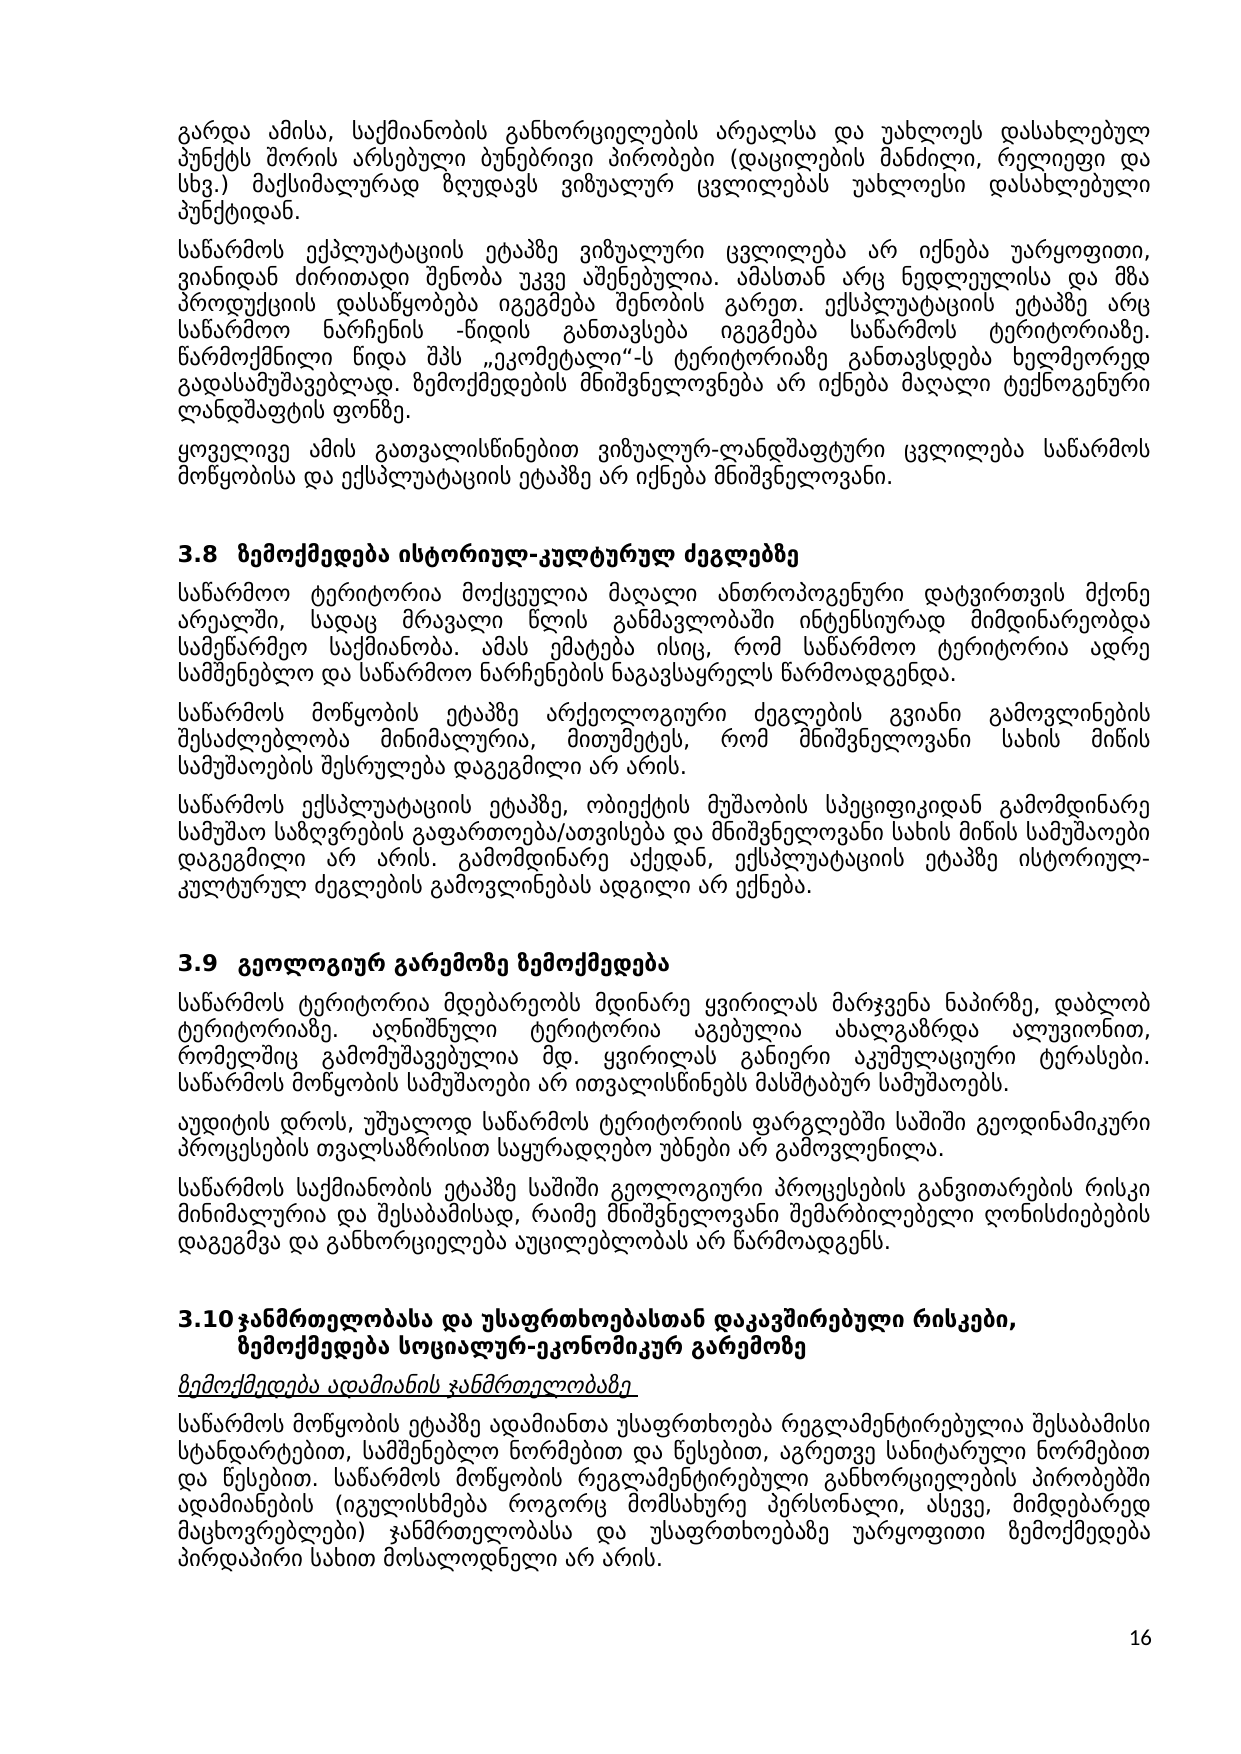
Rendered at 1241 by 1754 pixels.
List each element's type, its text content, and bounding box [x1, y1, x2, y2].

text ზემოქმედება ადამიანის ჯანმრთელობაზე [177, 1372, 1152, 1399]
text საწარმოო ტერიტორია მოქცეულია მაღალი ანთროპოგენური დატვირთვის მქონე არეალში, სადაც მრავალი წლის განმავლობაში ინტენსიურად მიმდინარეობდა სამეწარმეო საქმიანობა. ამას ემატება ისიც, რომ საწარმოო ტერიტორია ადრე სამშენებლო და საწარმოო ნარჩენების ნაგავსაყრელს წარმოადგენდა. [177, 581, 1152, 687]
text საწარმოს მოწყობის ეტაპზე ადამიანთა უსაფრთხოება რეგლამენტირებულია შესაბამისი სტანდარტებით, სამშენებლო ნორმებით და წესებით, აგრეთვე სანიტარული ნორმებით და წესებით. საწარმოს მოწყობის რეგლამენტირებული განხორციელების პირობებში ადამიანების (იგულისხმება როგორც მომსახურე პერსონალი, ასევე, მიმდებარედ მაცხოვრებლები) ჯანმრთელობასა და უსაფრთხოებაზე უარყოფითი ზემოქმედება პირდაპირი სახით მოსალოდნელი არ არის. [177, 1411, 1152, 1571]
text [177, 118, 1152, 225]
text საწარმოს ექპლუატაციის ეტაპზე ვიზუალური ცვლილება არ იქნება უარყოფითი, ვიანიდან ძირითადი შენობა უკვე აშენებულია. ამასთან არც ნედლეულისა და მზა პროდუქციის დასაწყობება იგეგმება შენობის გარეთ. ექსპლუატაციის ეტაპზე არც საწარმოო ნარჩენის -წიდის განთავსება იგეგმება საწარმოს ტერიტორიაზე. წარმოქმნილი წიდა შპს „ეკომეტალი“-ს ტერიტორიაზე განთავსდება ხელმეორედ გადასამუშავებლად. ზემოქმედების მნიშვნელოვნება არ იქნება მაღალი ტექნოგენური ლანდშაფტის ფონზე. [177, 237, 1152, 424]
text საწარმოს ექსპლუატაციის ეტაპზე, ობიექტის მუშაობის სპეციფიკიდან გამომდინარე სამუშაო საზღვრების გაფართოება/ათვისება და მნიშვნელოვანი სახის მიწის სამუშაოები დაგეგმილი არ არის. გამომდინარე აქედან, ექსპლუატაციის ეტაპზე ისტორიულ-კულტურულ ძეგლების გამოვლინებას ადგილი არ ექნება. [177, 792, 1152, 899]
subtitle ჯანმრთელობასა და უსაფრთხოებასთან დაკავშირებული რისკები, ზემოქმედება სოციალურ-ეკონომიკურ გარემოზე [177, 1306, 1152, 1360]
text საწარმოს საქმიანობის ეტაპზე საშიში გეოლოგიური პროცესების განვითარების რისკი მინიმალურია და შესაბამისად, რაიმე მნიშვნელოვანი შემარბილებელი ღონისძიებების დაგეგმვა და განხორციელება აუცილებლობას არ წარმოადგენს. [177, 1175, 1152, 1255]
subtitle ზემოქმედება ისტორიულ-კულტურულ ძეგლებზე [177, 541, 1152, 568]
text საწარმოს მოწყობის ეტაპზე არქეოლოგიური ძეგლების გვიანი გამოვლინების შესაძლებლობა მინიმალურია, მითუმეტეს, რომ მნიშვნელოვანი სახის მიწის სამუშაოების შესრულება დაგეგმილი არ არის. [177, 700, 1152, 780]
subtitle გეოლოგიურ გარემოზე ზემოქმედება [177, 951, 1152, 977]
text აუდიტის დროს, უშუალოდ საწარმოს ტერიტორიის ფარგლებში საშიში გეოდინამიკური პროცესების თვალსაზრისით საყურადღებო უბნები არ გამოვლენილა. [177, 1109, 1152, 1162]
text საწარმოს ტერიტორია მდებარეობს მდინარე ყვირილას მარჯვენა ნაპირზე, დაბლობ ტერიტორიაზე. აღნიშნული ტერიტორია აგებულია ახალგაზრდა ალუვიონით, რომელშიც გამომუშავებულია მდ. ყვირილას განიერი აკუმულაციური ტერასები. საწარმოს მოწყობის სამუშაოები არ ითვალისწინებს მასშტაბურ სამუშაოებს. [177, 990, 1152, 1096]
text ყოველივე ამის გათვალისწინებით ვიზუალურ-ლანდშაფტური ცვლილება საწარმოს მოწყობისა და ექსპლუატაციის ეტაპზე არ იქნება მნიშვნელოვანი. [177, 436, 1152, 490]
